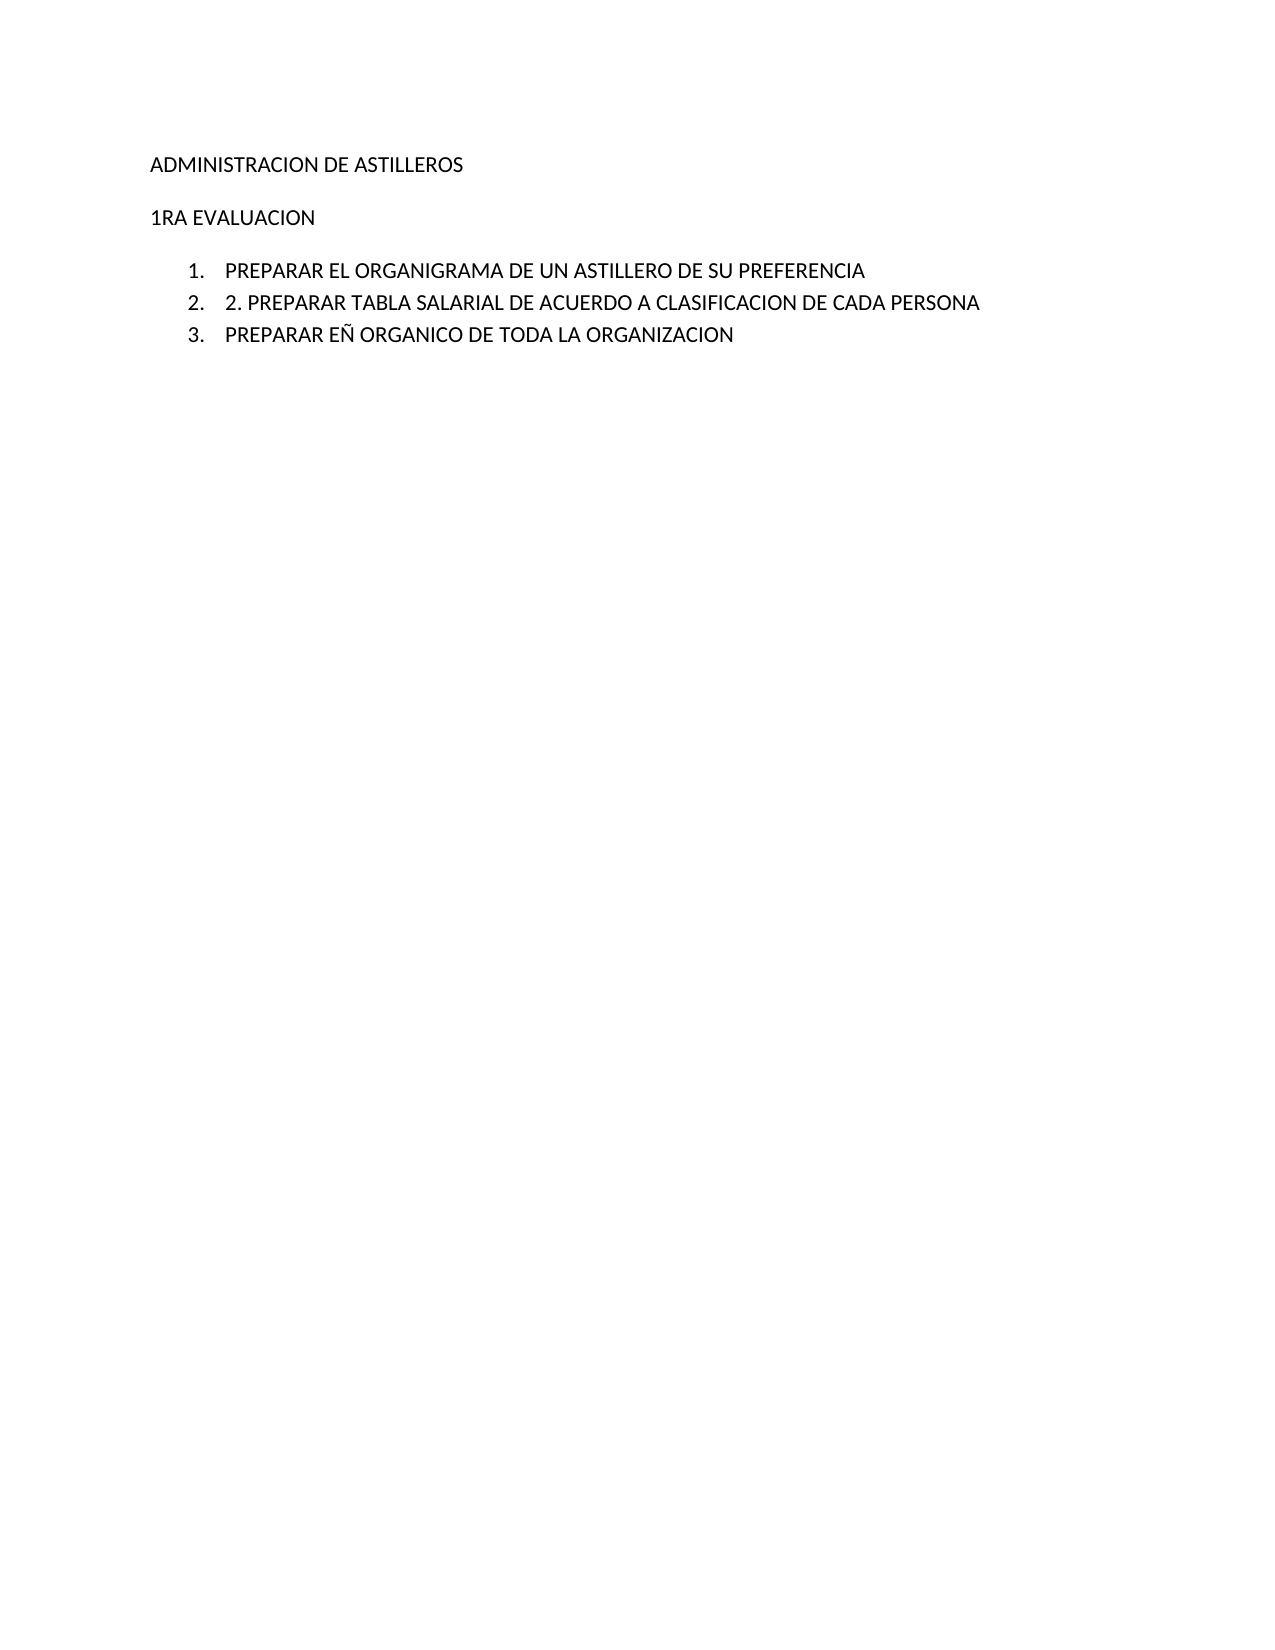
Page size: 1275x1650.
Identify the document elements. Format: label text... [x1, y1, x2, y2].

list PREPARAR EÑ ORGANICO DE TODA LA ORGANIZACION [187, 320, 1125, 348]
list PREPARAR EL ORGANIGRAMA DE UN ASTILLERO DE SU PREFERENCIA [187, 256, 1125, 284]
text ADMINISTRACION DE ASTILLEROS [150, 150, 1125, 178]
list 2. PREPARAR TABLA SALARIAL DE ACUERDO A CLASIFICACION DE CADA PERSONA [187, 288, 1125, 316]
text 1RA EVALUACION [150, 203, 1125, 231]
